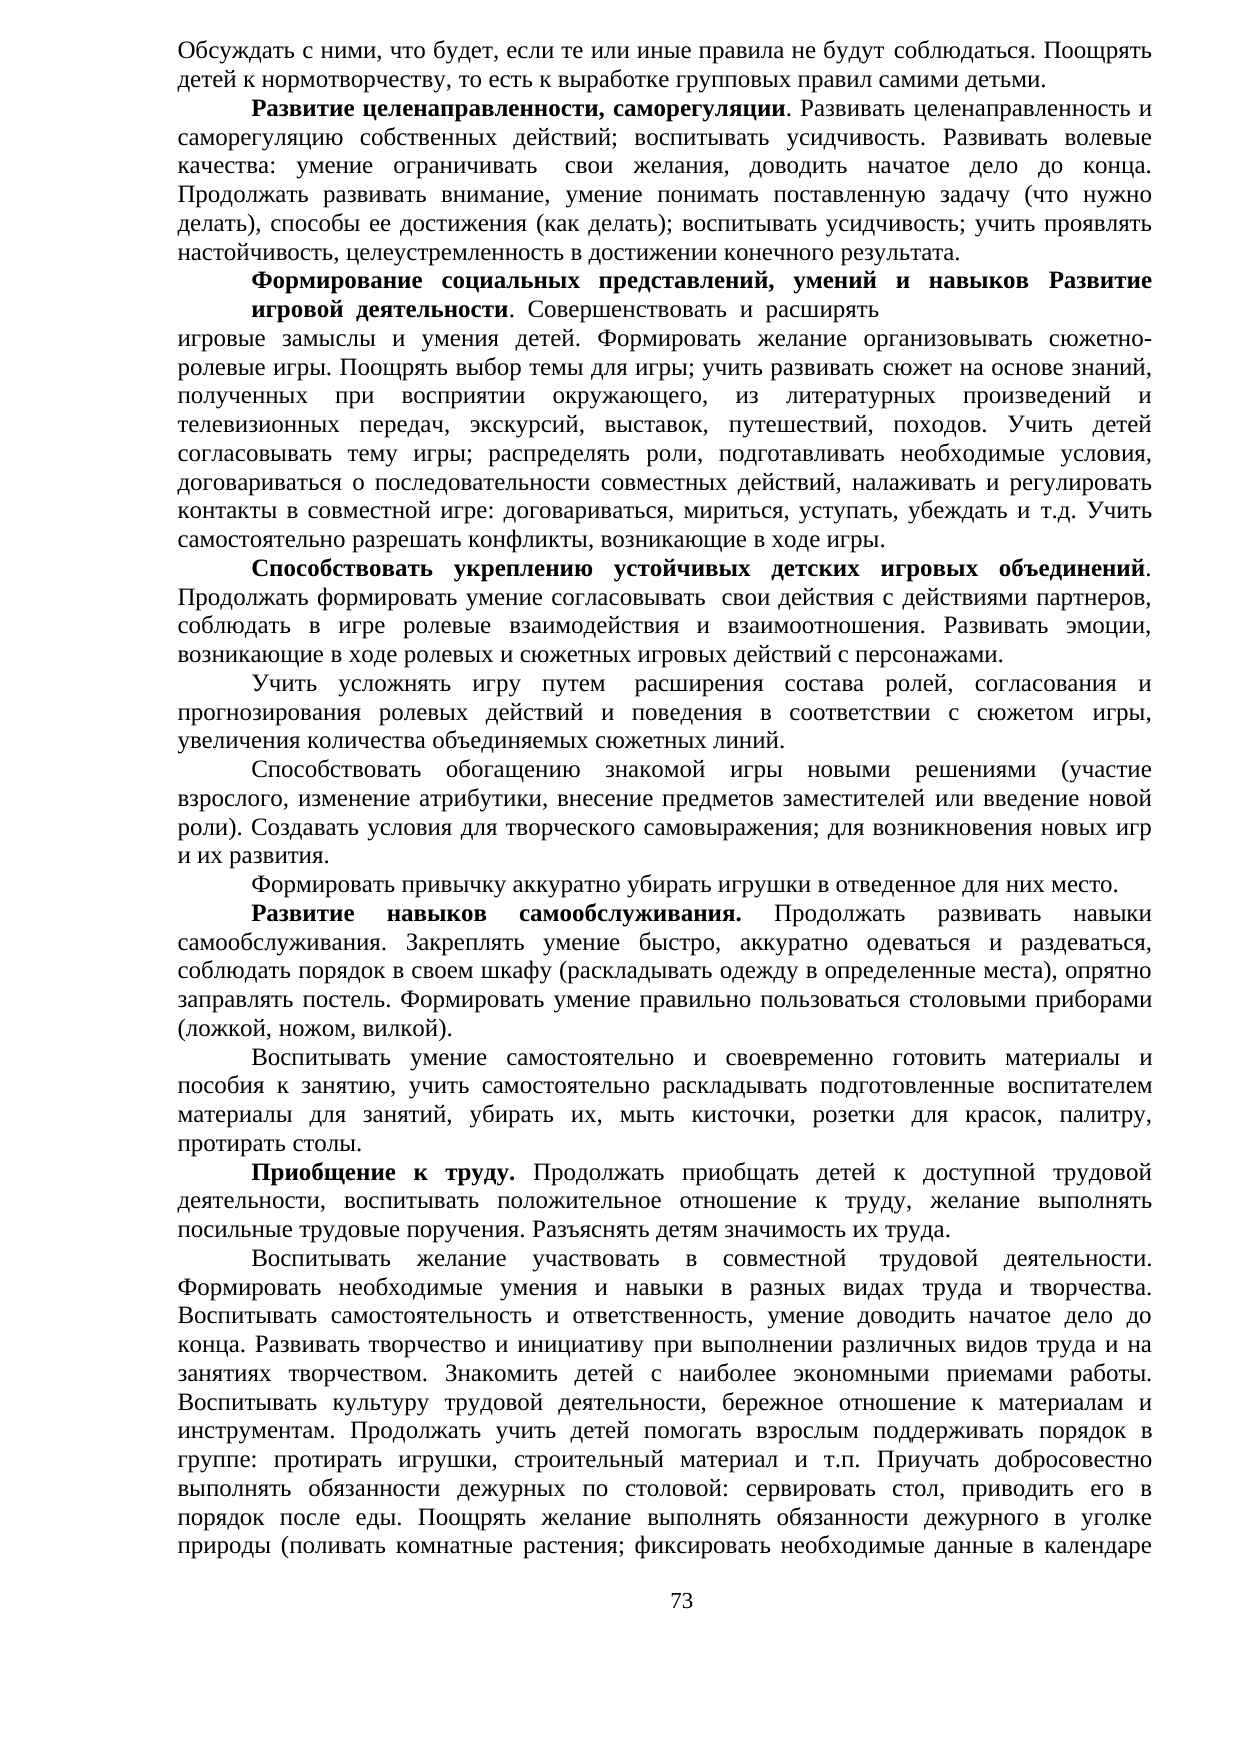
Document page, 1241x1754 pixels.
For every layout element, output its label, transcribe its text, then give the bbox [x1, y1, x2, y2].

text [177, 35, 1152, 93]
text Развитие навыков самообслуживания. Продолжать развивать навыки самообслуживания. Закреплять умение быстро, аккуратно одеваться и раздеваться, соблюдать порядок в своем шкафу (раскладывать одежду в определенные места), опрятно заправлять постель. Формировать умение правильно пользоваться столовыми приборами (ложкой, ножом, вилкой). [177, 898, 1152, 1042]
text Способствовать обогащению знакомой игры новыми решениями (участие взрослого, изменение атрибутики, внесение предметов заместителей или введение новой роли). Создавать условия для творческого самовыражения; для возникновения новых игр и их развития. [177, 754, 1152, 869]
text Учить усложнять игру путем расширения состава ролей, согласования и прогнозирования ролевых действий и поведения в соответствии с сюжетом игры, увеличения количества объединяемых сюжетных линий. [177, 668, 1152, 754]
text Формировать привычку аккуратно убирать игрушки в отведенное для них место. [177, 869, 1151, 898]
text Формирование социальных представлений, умений и навыков Развитие игровой деятельности. Совершенствовать и расширять [251, 265, 1152, 323]
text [177, 1243, 1152, 1559]
text Развитие целенаправленности, саморегуляции. Развивать целенаправленность и саморегуляцию собственных действий; воспитывать усидчивость. Развивать волевые качества: умение ограничивать свои желания, доводить начатое дело до конца. Продолжать развивать внимание, умение понимать поставленную задачу (что нужно делать), способы ее достижения (как делать); воспитывать усидчивость; учить проявлять настойчивость, целеустремленность в достижении конечного результата. [177, 93, 1152, 265]
text Способствовать укреплению устойчивых детских игровых объединений. Продолжать формировать умение согласовывать свои действия с действиями партнеров, соблюдать в игре ролевые взаимодействия и взаимоотношения. Развивать эмоции, возникающие в ходе ролевых и сюжетных игровых действий с персонажами. [177, 553, 1152, 668]
text Воспитывать умение самостоятельно и своевременно готовить материалы и пособия к занятию, учить самостоятельно раскладывать подготовленные воспитателем материалы для занятий, убирать их, мыть кисточки, розетки для красок, палитру, протирать столы. [177, 1042, 1152, 1157]
text Приобщение к труду. Продолжать приобщать детей к доступной трудовой деятельности, воспитывать положительное отношение к труду, желание выполнять посильные трудовые поручения. Разъяснять детям значимость их труда. [177, 1157, 1152, 1243]
text игровые замыслы и умения детей. Формировать желание организовывать сюжетно-ролевые игры. Поощрять выбор темы для игры; учить развивать сюжет на основе знаний, полученных при восприятии окружающего, из литературных произведений и телевизионных передач, экскурсий, выставок, путешествий, походов. Учить детей согласовывать тему игры; распределять роли, подготавливать необходимые условия, договариваться о последовательности совместных действий, налаживать и регулировать контакты в совместной игре: договариваться, мириться, уступать, убеждать и т.д. Учить самостоятельно разрешать конфликты, возникающие в ходе игры. [177, 323, 1152, 553]
